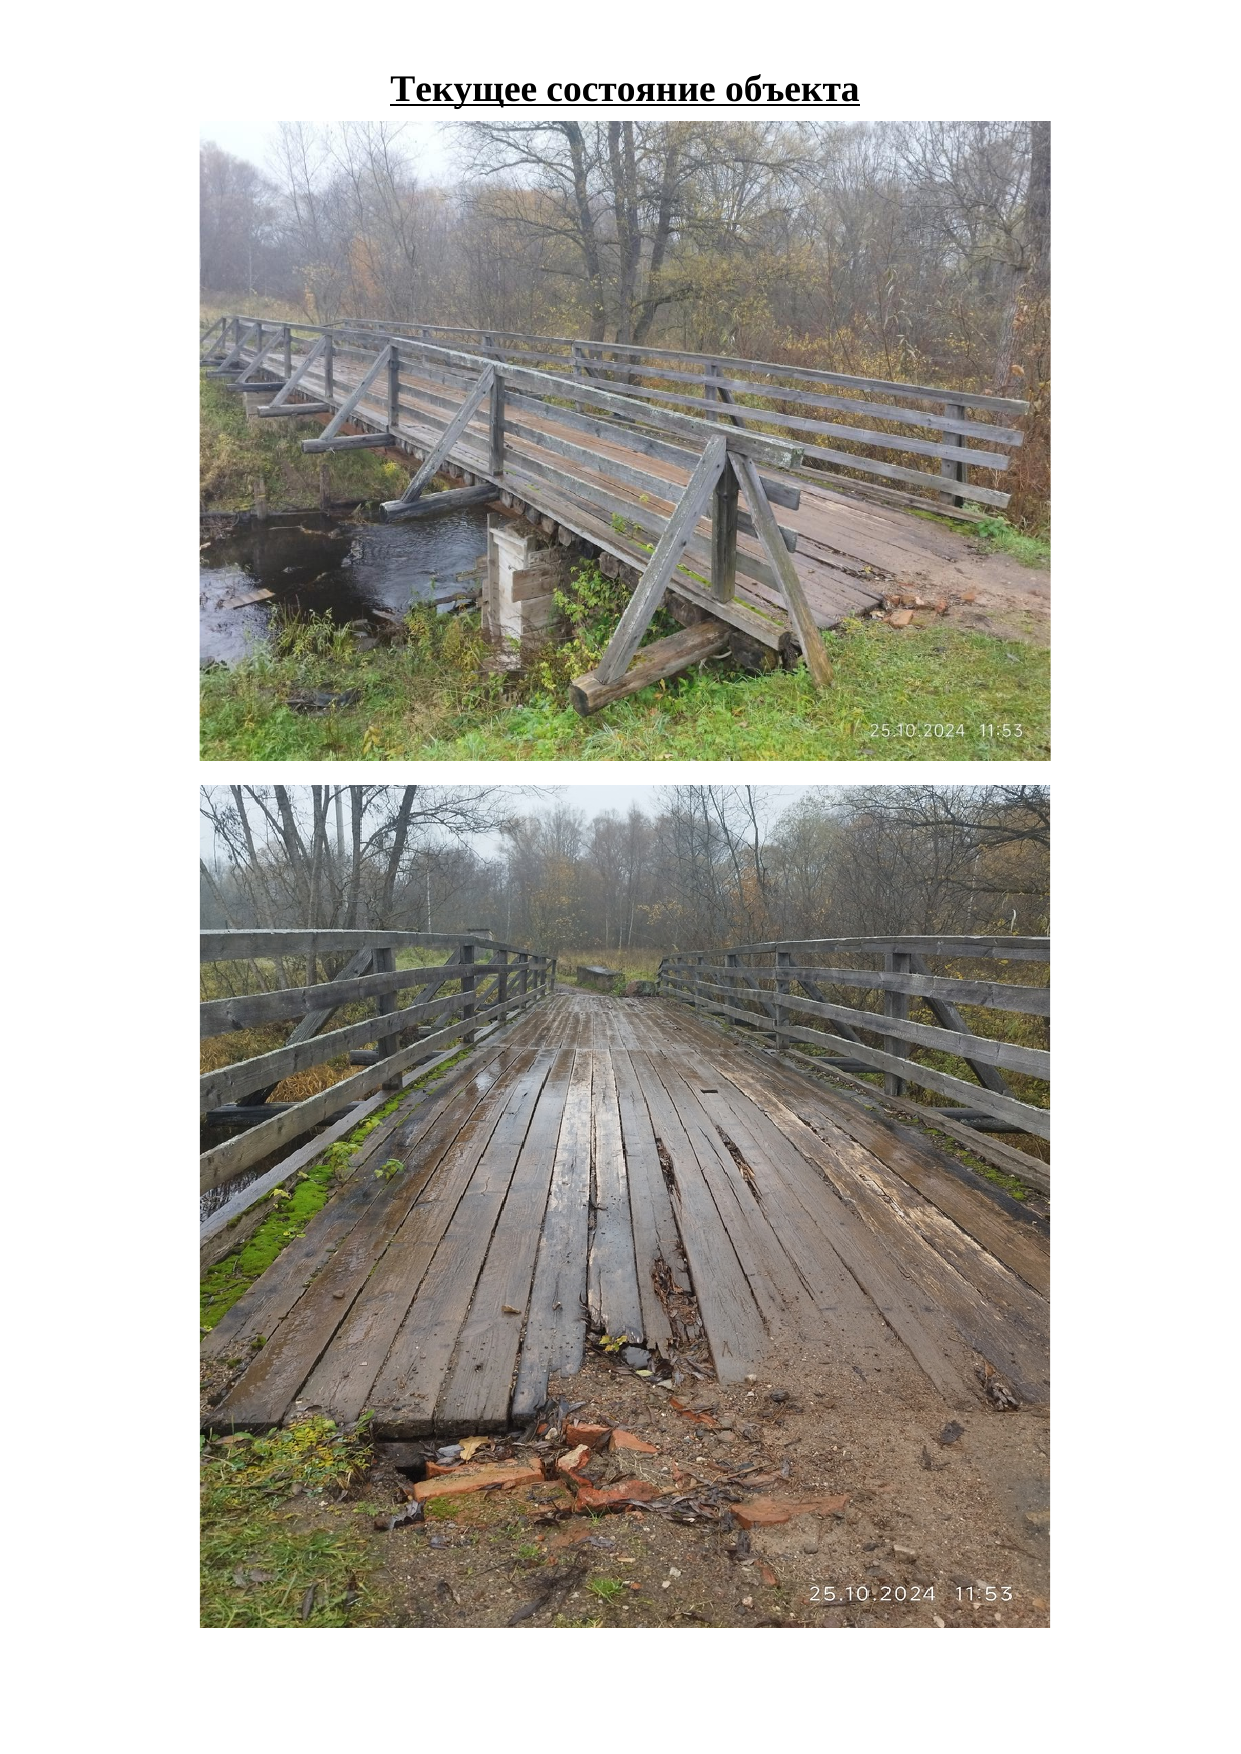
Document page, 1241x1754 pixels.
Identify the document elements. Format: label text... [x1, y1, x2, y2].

text Текущее состояние объекта [83, 67, 1167, 110]
picture [199, 785, 1051, 1628]
picture [199, 121, 1051, 761]
